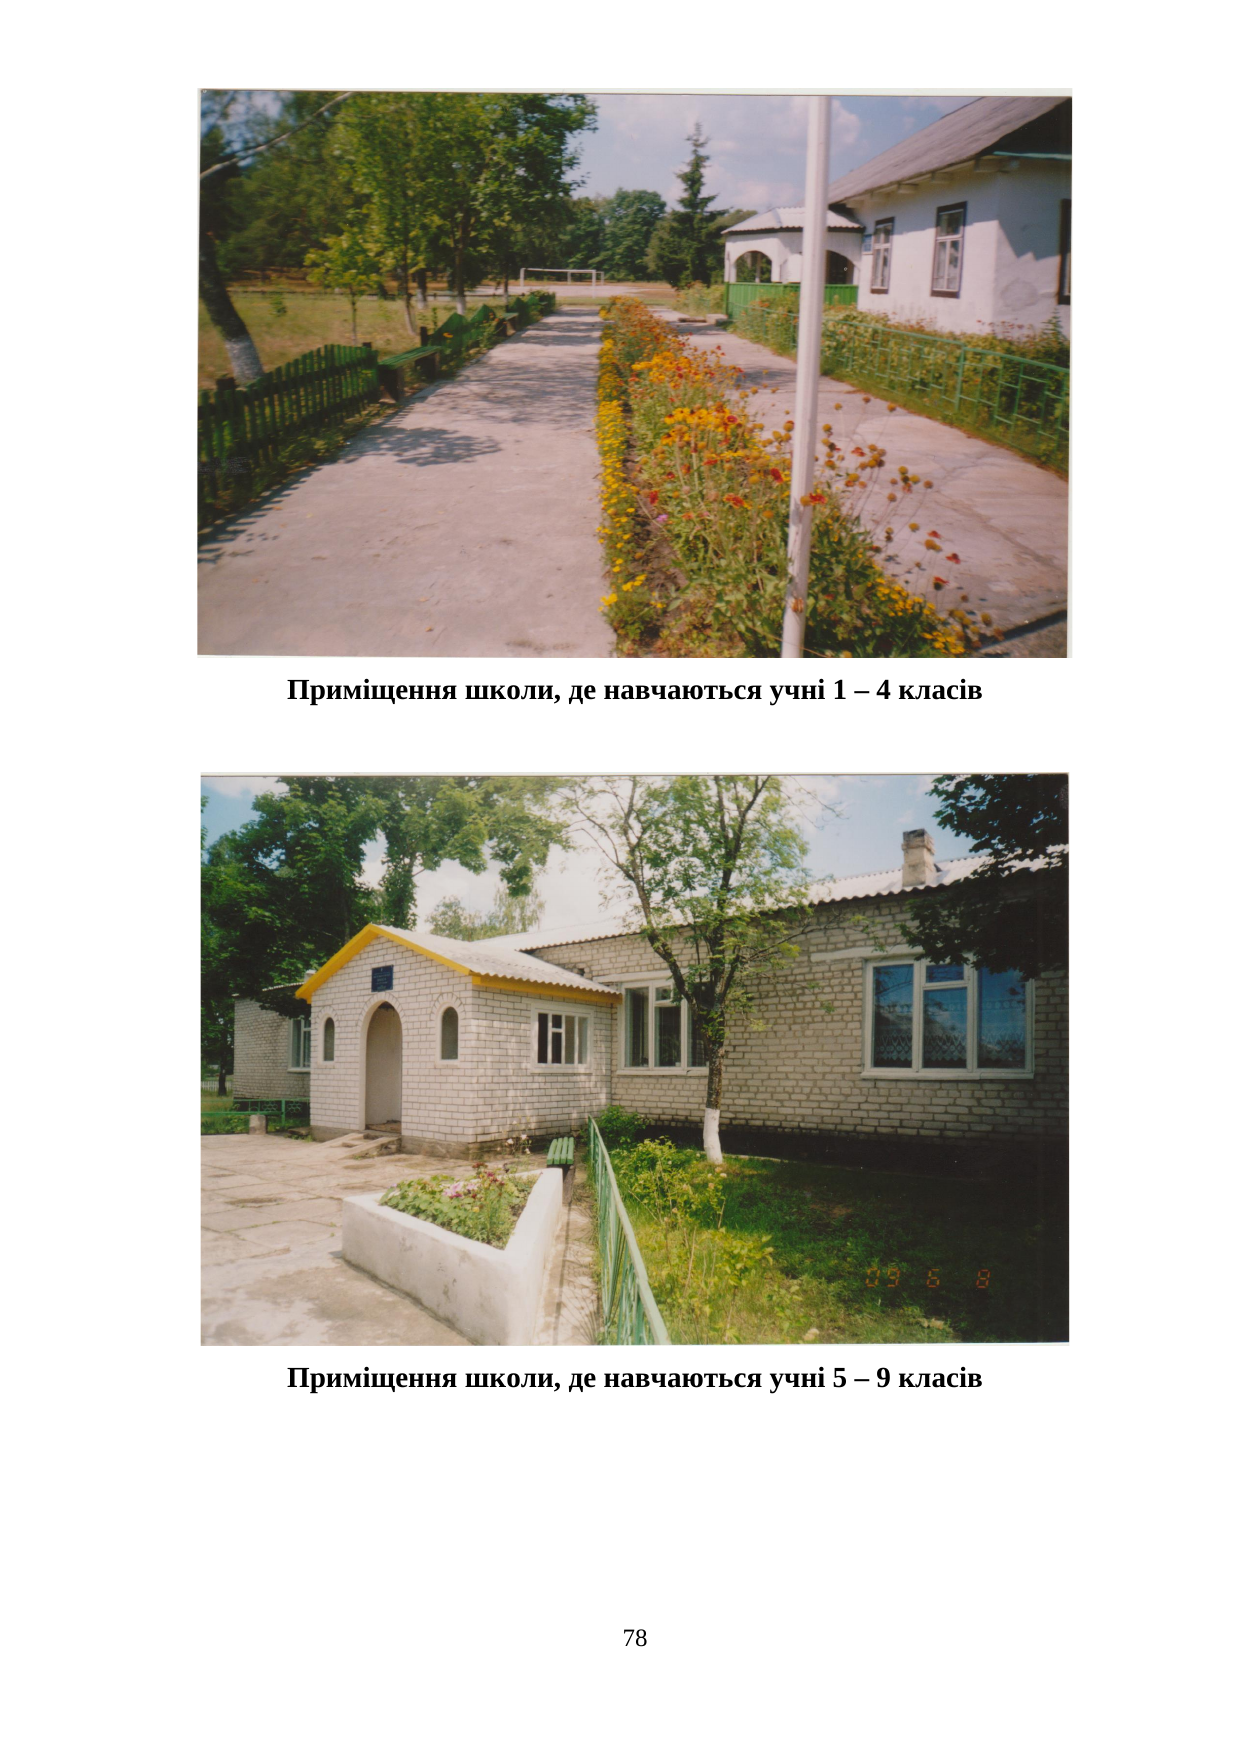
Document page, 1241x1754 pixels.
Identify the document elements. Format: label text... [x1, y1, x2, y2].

text Приміщення школи, де навчаються учні 1 – 4 класів [118, 672, 1152, 705]
picture [200, 772, 1070, 1346]
text Приміщення школи, де навчаються учні 5 – 9 класів [118, 1360, 1152, 1394]
picture [197, 88, 1073, 658]
